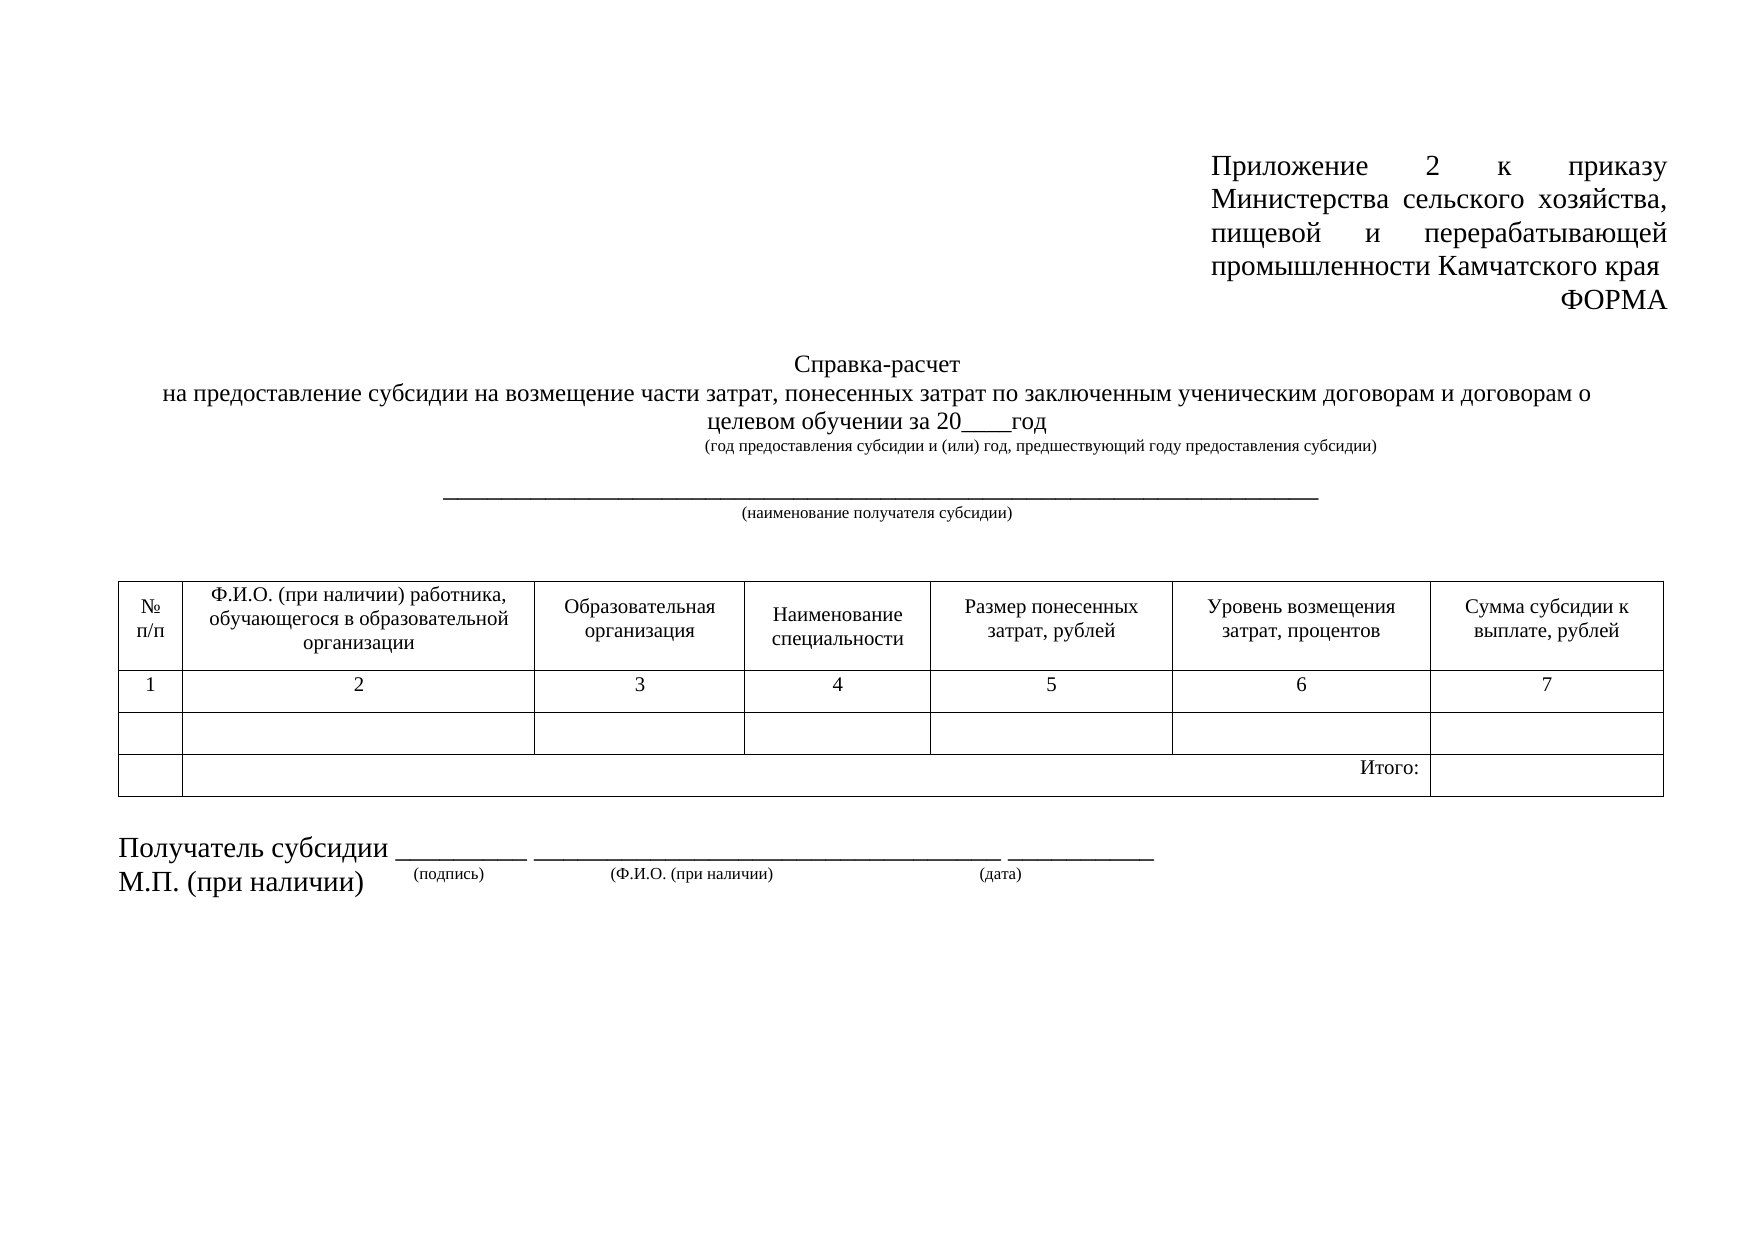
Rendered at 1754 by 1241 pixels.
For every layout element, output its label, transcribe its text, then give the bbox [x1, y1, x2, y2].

table_header Образовательная организация [535, 582, 744, 670]
table_cell 1 [119, 671, 182, 712]
table_cell [119, 713, 182, 754]
table_cell [183, 713, 534, 754]
table_cell [745, 713, 930, 754]
table_header Размер понесенных затрат, рублей [931, 582, 1172, 670]
table_cell 5 [931, 671, 1172, 712]
table_cell [1431, 713, 1663, 754]
table_cell [1431, 755, 1663, 796]
table_cell Итого: [183, 755, 1430, 796]
table_cell 6 [1173, 671, 1430, 712]
table_cell 2 [183, 671, 534, 712]
table_cell [535, 713, 744, 754]
table_cell 7 [1431, 671, 1663, 712]
table_header Наименование специальности [745, 582, 930, 670]
table_header № п/п [119, 582, 182, 670]
table_cell [931, 713, 1172, 754]
table_cell 3 [535, 671, 744, 712]
table_header Сумма субсидии к выплате, рублей [1431, 582, 1663, 670]
text ____________________________________________________________ [118, 469, 1636, 502]
text на предоставление субсидии на возмещение части затрат, понесенных затрат по заключенным ученическим договорам и договорам о целевом обучении за 20____год [118, 378, 1636, 435]
text Получатель субсидии _________ ________________________________ __________ [118, 830, 1636, 864]
table_cell [119, 755, 182, 796]
table_header Ф.И.О. (при наличии) работника, обучающегося в образовательной организации [183, 582, 534, 670]
text (год предоставления субсидии и (или) год, предшествующий году предоставления субсидии) [118, 435, 1636, 469]
text М.П. (при наличии) (подпись) (Ф.И.О. (при наличии) (дата) [118, 864, 1636, 897]
text (наименование получателя субсидии) [118, 502, 1636, 536]
table_cell 4 [745, 671, 930, 712]
text ФОРМА [118, 282, 1667, 315]
text Приложение 2 к приказу Министерства сельского хозяйства, пищевой и перерабатывающей промышленности Камчатского края [1211, 148, 1667, 282]
table_header Уровень возмещения затрат, процентов [1173, 582, 1430, 670]
table_cell [1173, 713, 1430, 754]
text Справка-расчет [118, 349, 1636, 378]
